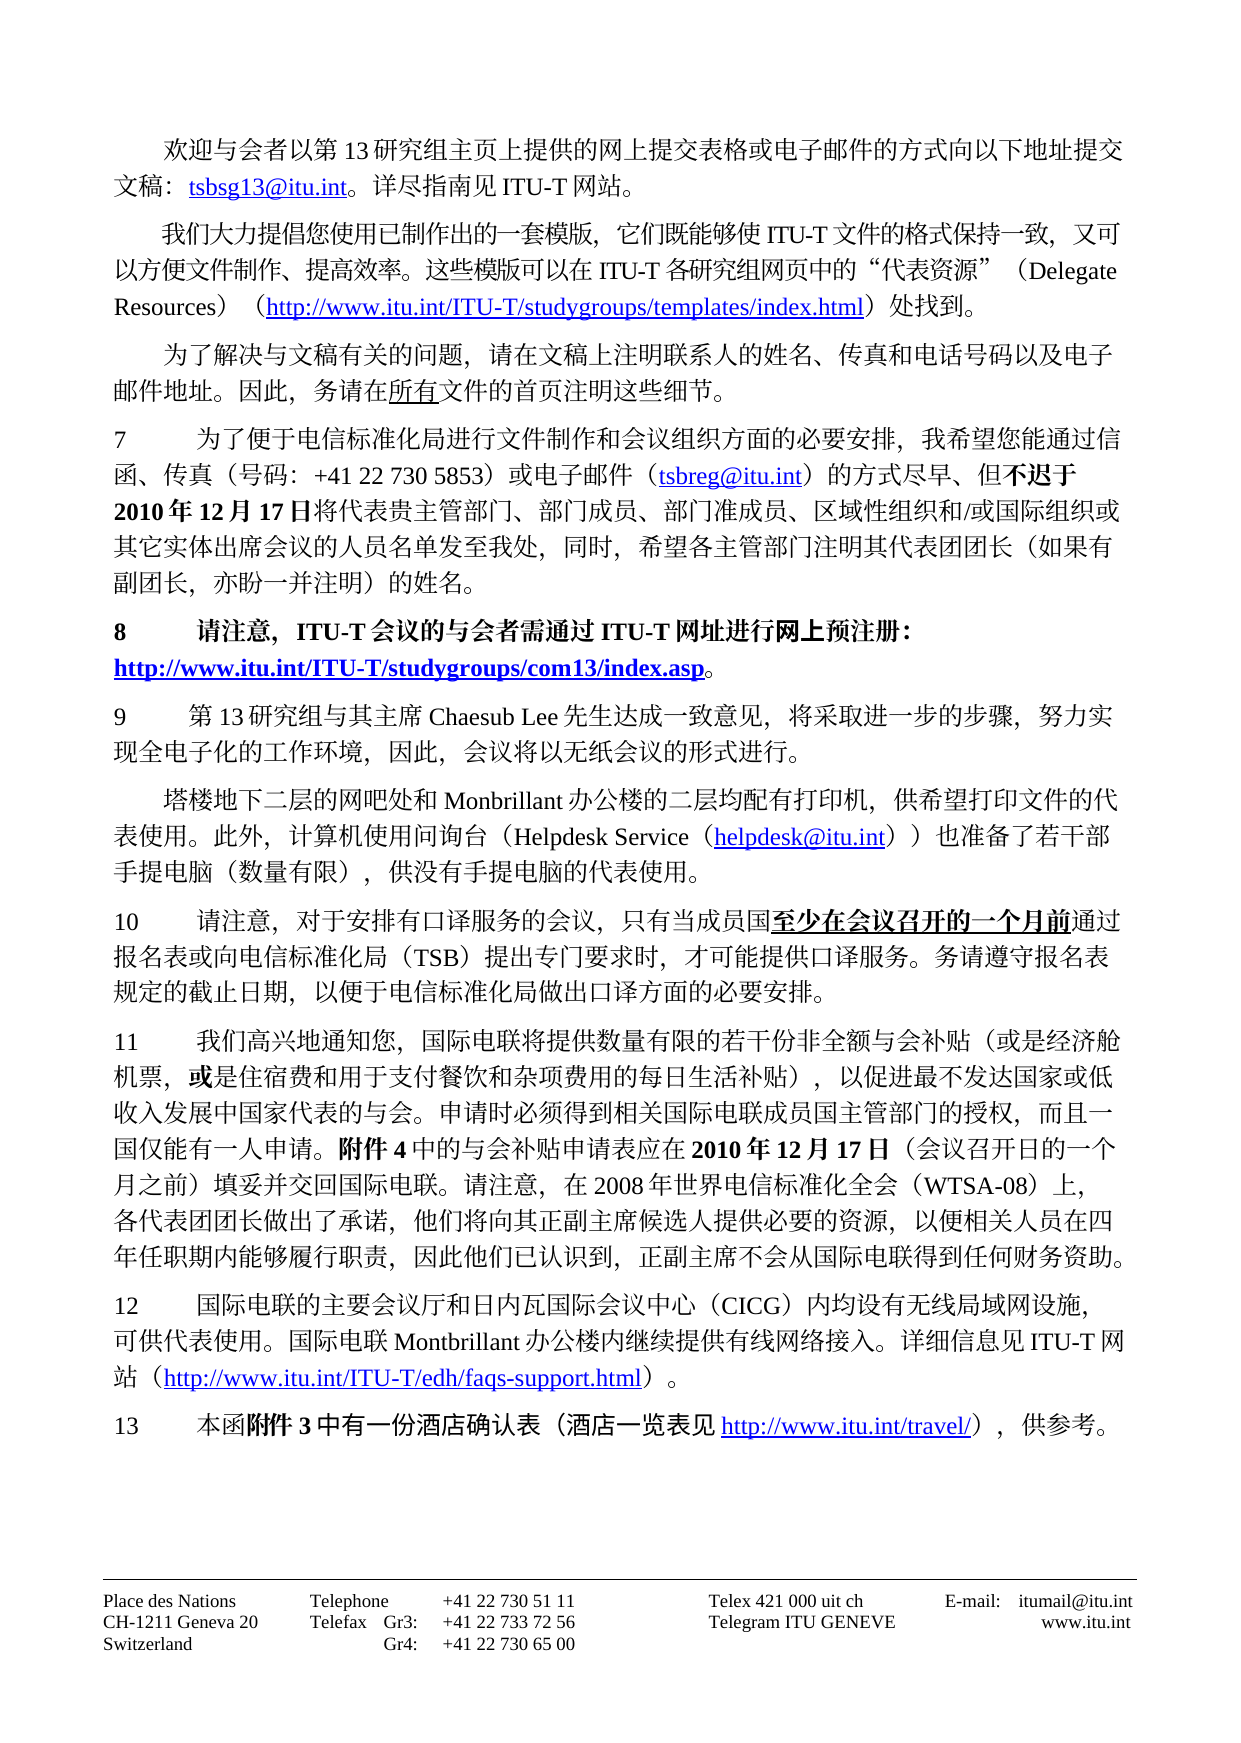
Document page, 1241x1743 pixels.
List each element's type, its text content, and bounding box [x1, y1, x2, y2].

text 塔楼地下二层的网吧处和Monbrillant办公楼的二层均配有打印机，供希望打印文件的代表使用。此外，计算机使用问询台（Helpdesk Service（helpdesk@itu.int））也准备了若干部手提电脑（数量有限），供没有手提电脑的代表使用。 [113, 781, 1127, 889]
text 欢迎与会者以第13研究组主页上提供的网上提交表格或电子邮件的方式向以下地址提交文稿：tsbsg13@itu.int。详尽指南见ITU-T网站。 [113, 131, 1127, 202]
text 7 为了便于电信标准化局进行文件制作和会议组织方面的必要安排，我希望您能通过信函、传真（号码：+41 22 730 5853）或电子邮件（tsbreg@itu.int）的方式尽早、但不迟于2010年12月17日将代表贵主管部门、部门成员、部门准成员、区域性组织和/或国际组织或其它实体出席会议的人员名单发至我处，同时，希望各主管部门注明其代表团团长（如果有副团长，亦盼一并注明）的姓名。 [113, 420, 1127, 599]
text 8 请注意，ITU-T会议的与会者需通过ITU-T网址进行网上预注册：http://www.itu.int/ITU-T/studygroups/com13/index.asp。 [113, 612, 1127, 684]
text 10 请注意，对于安排有口译服务的会议，只有当成员国至少在会议召开的一个月前通过报名表或向电信标准化局（TSB）提出专门要求时，才可能提供口译服务。务请遵守报名表规定的截止日期，以便于电信标准化局做出口译方面的必要安排。 [113, 901, 1127, 1009]
text 为了解决与文稿有关的问题，请在文稿上注明联系人的姓名、传真和电话号码以及电子邮件地址。因此，务请在所有文件的首页注明这些细节。 [113, 335, 1127, 407]
text 13 本函附件3中有一份酒店确认表（酒店一览表见http://www.itu.int/travel/），供参考。 [113, 1406, 1127, 1442]
text 11 我们高兴地通知您，国际电联将提供数量有限的若干份非全额与会补贴（或是经济舱机票，或是住宿费和用于支付餐饮和杂项费用的每日生活补贴），以促进最不发达国家或低收入发展中国家代表的与会。申请时必须得到相关国际电联成员国主管部门的授权，而且一国仅能有一人申请。附件4中的与会补贴申请表应在2010年12月17日（会议召开日的一个月之前）填妥并交回国际电联。请注意，在2008年世界电信标准化全会（WTSA-08）上，各代表团团长做出了承诺，他们将向其正副主席候选人提供必要的资源，以便相关人员在四年任职期内能够履行职责，因此他们已认识到，正副主席不会从国际电联得到任何财务资助。 [113, 1022, 1127, 1273]
text 9 第13研究组与其主席Chaesub Lee先生达成一致意见，将采取进一步的步骤，努力实现全电子化的工作环境，因此，会议将以无纸会议的形式进行。 [113, 697, 1127, 768]
text 我们大力提倡您使用已制作出的一套模版，它们既能够使ITU-T文件的格式保持一致，又可以方便文件制作、提高效率。这些模版可以在ITU-T各研究组网页中的“代表资源”（Delegate Resources）（http://www.itu.int/ITU-T/studygroups/templates/index.html）处找到。 [113, 215, 1127, 323]
text 12 国际电联的主要会议厅和日内瓦国际会议中心（CICG）内均设有无线局域网设施，可供代表使用。国际电联Montbrillant办公楼内继续提供有线网络接入。详细信息见ITU-T网站（http://www.itu.int/ITU-T/edh/faqs-support.html）。 [113, 1286, 1127, 1393]
